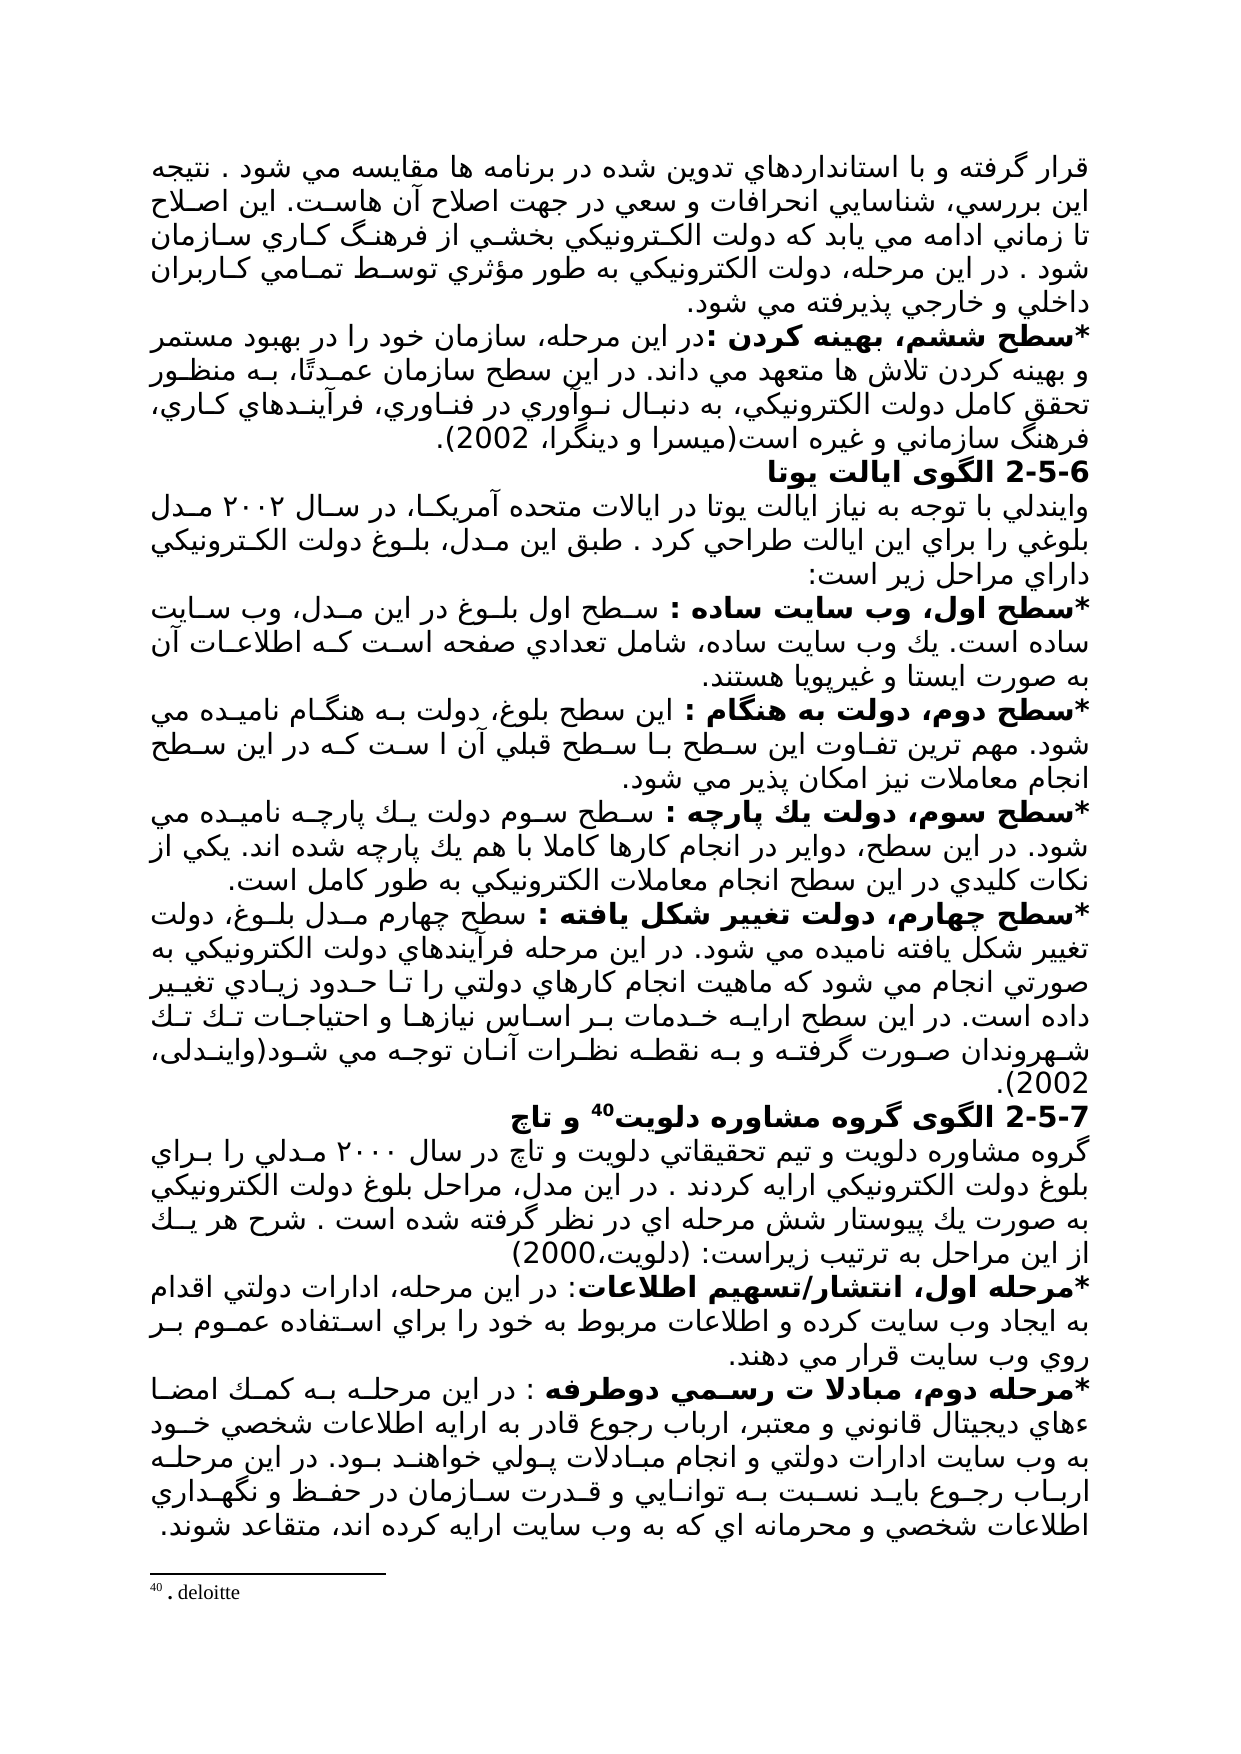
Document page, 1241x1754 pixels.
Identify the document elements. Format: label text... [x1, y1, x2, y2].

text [150, 150, 1090, 320]
text *مرحله اول، انتشار/تسهيم اطلاعات: در اين مرحله، ادارات دولتي اقدام به ايجاد وب سايت كرده و اطلاعات مربوط به خود را براي استفاده عموم بر روي وب سايت قرار مي دهند. [150, 1271, 1090, 1372]
text وايندلي با توجه به نياز ايالت يوتا در ايالات متحده آمريكا، در سال ٢٠٠٢ مدل بلوغي را براي اين ايالت طراحي كرد . طبق اين مدل، بلوغ دولت الکترونيکي داراي مراحل زير است: [150, 489, 1090, 591]
text *مرحله دوم، مبادلا ت رسمي دوطرفه : در اين مرحله به كمك امضا ءهاي ديجيتال قانوني و معتبر، ارباب رجوع قادر به ارايه اطلاعات شخصي خود به وب سايت ادارات دولتي و انجام مبادلات پولي خواهند بود. در اين مرحله ارباب رجوع بايد نسبت به توانايي و قدرت سازمان در حفظ و نگهداري اطلاعات شخصي و محرمانه اي كه به وب سايت ارايه كرده اند، متقاعد شوند. [150, 1372, 1090, 1542]
text 2-5-7 الگوی گروه مشاوره دلويت و تاچ [150, 1101, 1090, 1135]
text گروه مشاوره دلويت و تيم تحقيقاتي دلويت و تاچ در سال ٢٠٠٠ مدلي را براي بلوغ دولت الكترونيكي ارايه كردند . در اين مدل، مراحل بلوغ دولت الكترونيكي به صورت يك پيوستار شش مرحله اي در نظر گرفته شده است . شرح هر يك از اين مراحل به ترتيب زيراست: (دلویت،2000) [150, 1135, 1090, 1271]
text *سطح سوم، دولت يك پارچه : سطح سوم دولت يك پارچه ناميده مي شود. در اين سطح، دواير در انجام كارها كاملا با هم يك پارچه شده اند. يكي از نكات كليدي در اين سطح انجام معاملات الكترونيكي به طور كامل است. [150, 795, 1090, 897]
text 2-5-6 الگوی ايالت يوتا [150, 456, 1090, 489]
text *سطح اول، وب سايت ساده : سطح اول بلوغ در اين مدل، وب سايت ساده است. يك وب سايت ساده، شامل تعدادي صفحه است كه اطلاعات آن به صورت ايستا و غيرپويا هستند. [150, 591, 1090, 693]
text *سطح دوم، دولت به هنگام : اين سطح بلوغ، دولت به هنگام ناميده مي شود. مهم ترين تفاوت اين سطح با سطح قبلي آن ا ست كه در اين سطح انجام معاملات نيز امكان پذير مي شود. [150, 693, 1090, 795]
text *سطح چهارم، دولت تغيير شكل يافته : سطح چهارم مدل بلوغ، دولت تغيير شكل يافته ناميده مي شود. در اين مرحله فرآيندهاي دولت الكترونيكي به صورتي انجام مي شود كه ماهيت انجام كارهاي دولتي را تا حدود زيادي تغيير داده است. در اين سطح ارايه خدمات بر اساس نيازها و احتياجات تك تك شهروندان صورت گرفته و به نقطه نظرات آنان توجه مي شود(وایندلی،2002). [150, 897, 1090, 1101]
text *سطح ششم، بهينه كردن :در اين مرحله، سازمان خود را در بهبود مستمر و بهينه كردن تلاش ها متعهد مي داند. در اين سطح سازمان عمدتًا، به منظور تحقق كامل دولت الكترونيكي، به دنبال نوآوري در فناوري، فرآيندهاي كاري، فرهنگ سازماني و غيره است(میسرا و دینگرا، 2002). [150, 320, 1090, 456]
